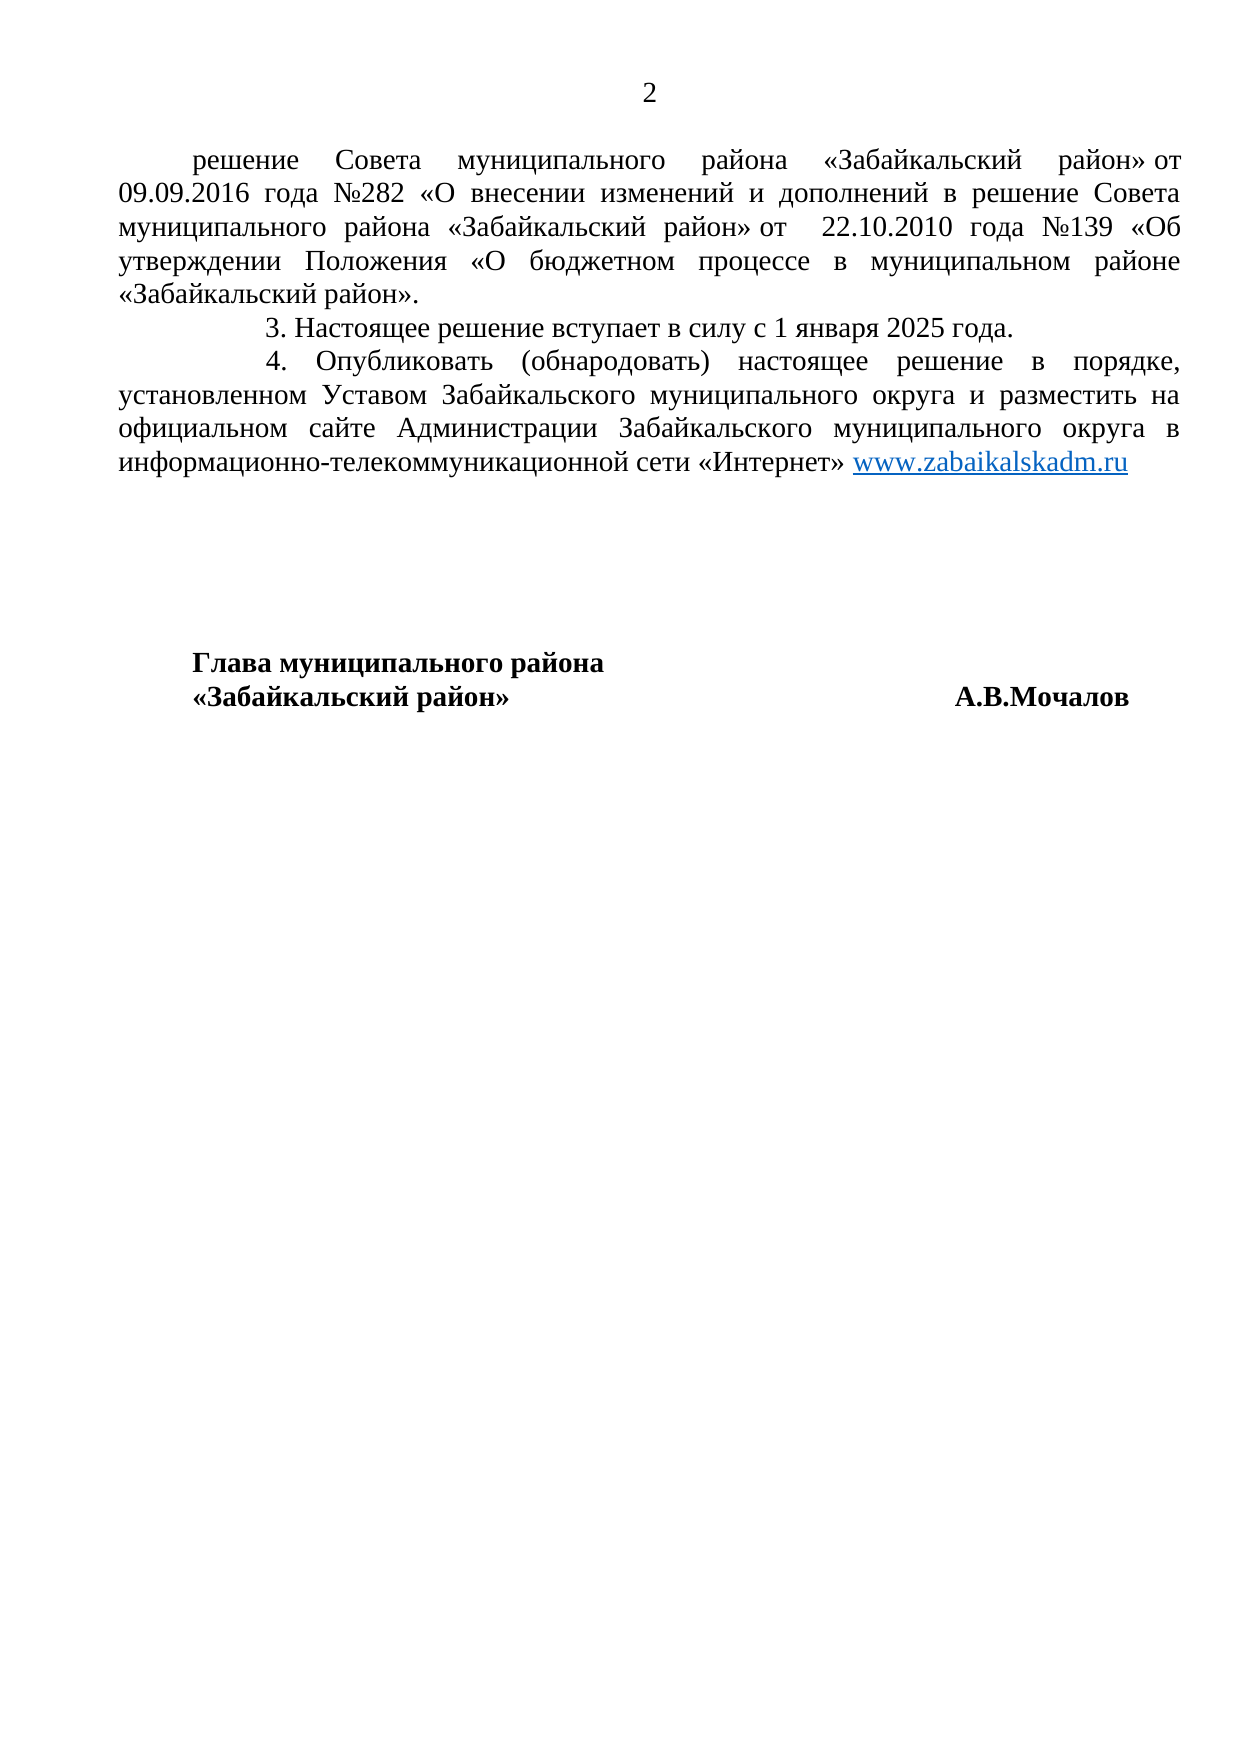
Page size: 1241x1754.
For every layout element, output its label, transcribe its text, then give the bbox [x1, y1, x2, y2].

text решение Совета муниципального района «Забайкальский район» от 09.09.2016 года №282 «О внесении изменений и дополнений в решение Совета муниципального района «Забайкальский район» от 22.10.2010 года №139 «Об утверждении Положения «О бюджетном процессе в муниципальном районе «Забайкальский район». [118, 142, 1181, 310]
text Глава муниципального района [118, 645, 1181, 679]
text 4. Опубликовать (обнародовать) настоящее решение в порядке, установленном Уставом Забайкальского муниципального округа и разместить на официальном сайте Администрации Забайкальского муниципального округа в информационно-телекоммуникационной сети «Интернет» www.zabaikalskadm.ru [118, 343, 1181, 477]
text «Забайкальский район» А.В.Мочалов [118, 679, 1181, 712]
text 3. Настоящее решение вступает в силу с 1 января 2025 года. [118, 310, 1181, 343]
